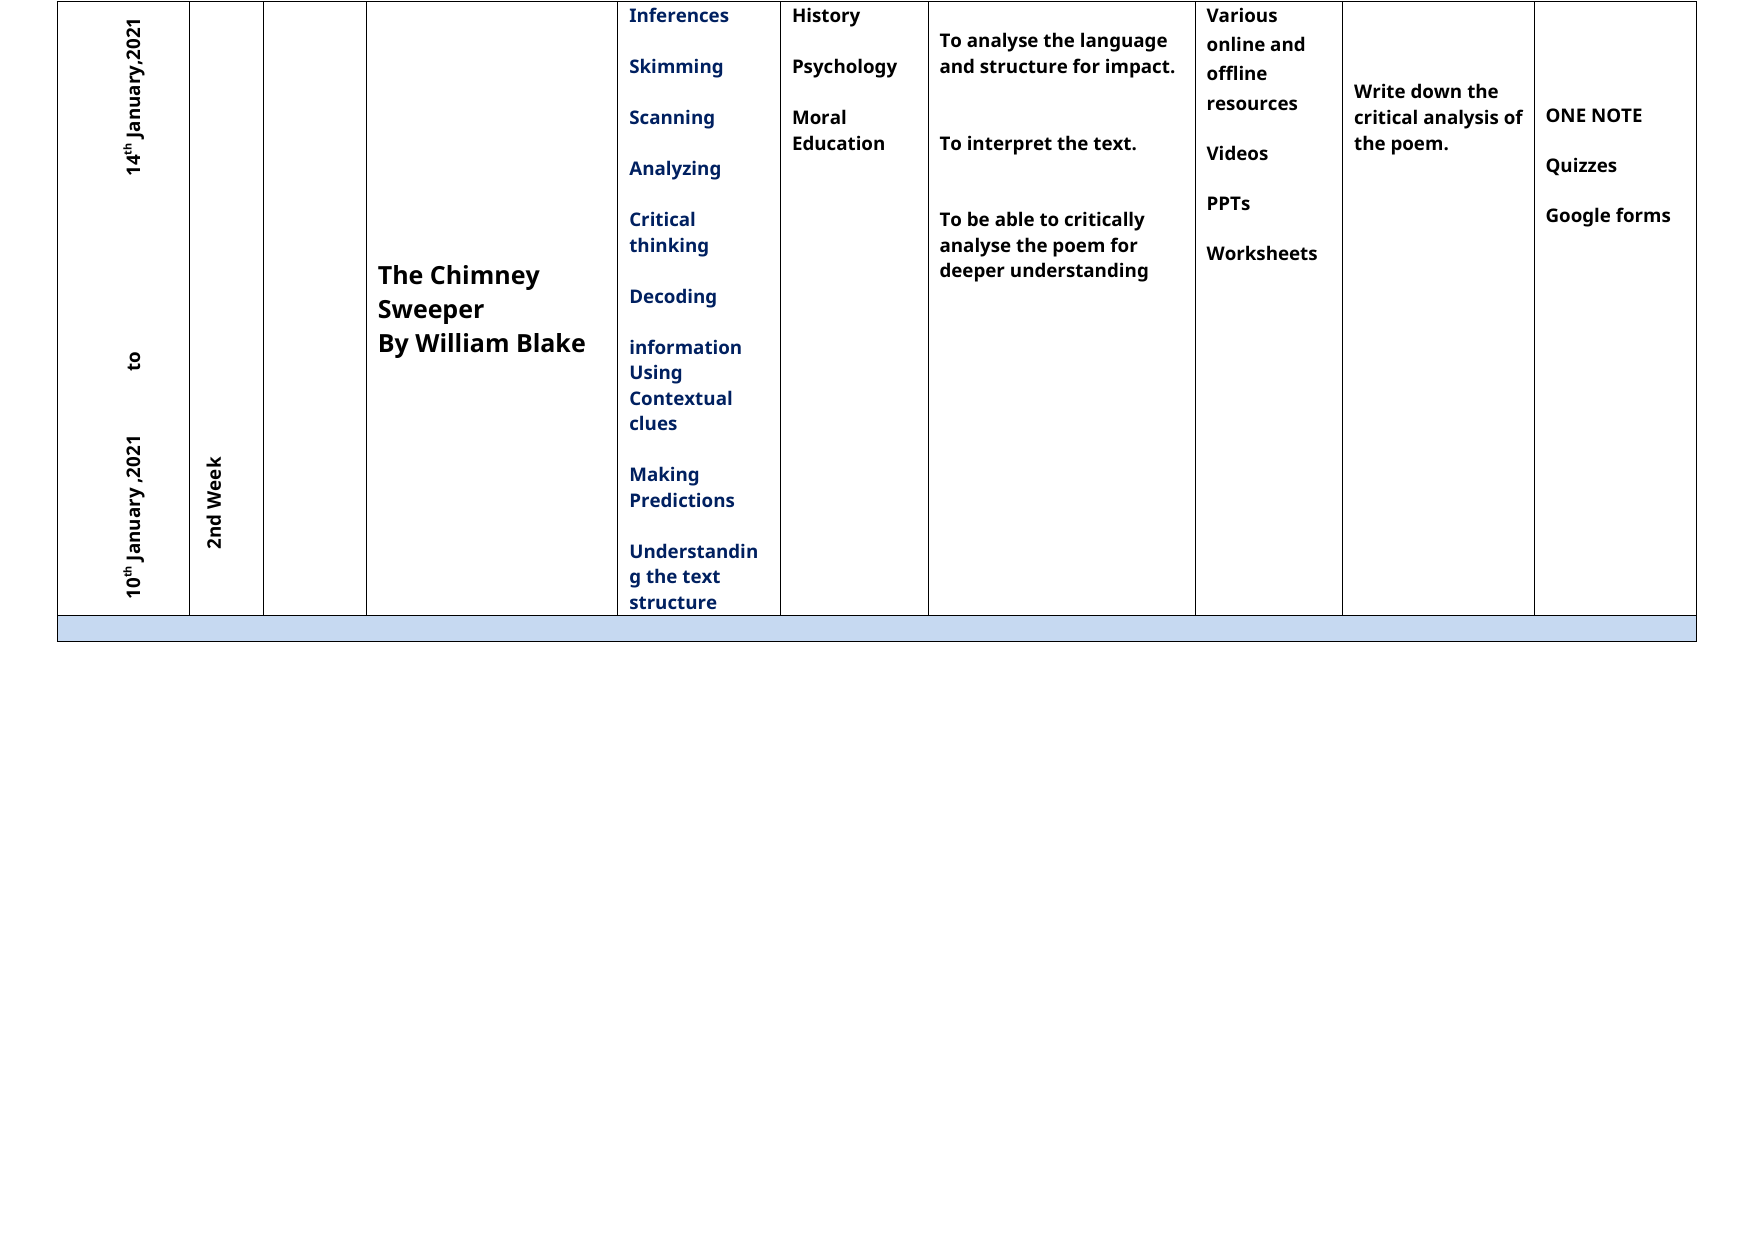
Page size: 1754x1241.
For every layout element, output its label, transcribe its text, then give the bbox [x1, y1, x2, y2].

table_cell 10th January ,2021 to 14th January,2021 [58, 2, 189, 615]
table_cell [264, 2, 366, 615]
table_cell Inferences Skimming Scanning Analyzing Critical thinking Decoding information Using Contextual clues Making Predictions Understanding the text structure [618, 2, 780, 615]
table_cell 2nd Week [190, 2, 263, 615]
table_cell Various online and offline resources Videos PPTs Worksheets [1196, 2, 1342, 615]
table_cell To analyse the language and structure for impact. To interpret the text. To be able to critically analyse the poem for deeper understanding [929, 2, 1195, 615]
table_cell [58, 616, 1696, 641]
table_cell Write down the critical analysis of the poem. [1343, 2, 1534, 615]
table_cell The Chimney Sweeper By William Blake [367, 2, 617, 615]
table_cell History Psychology Moral Education [781, 2, 928, 615]
table_cell ONE NOTE Quizzes Google forms [1535, 2, 1696, 615]
